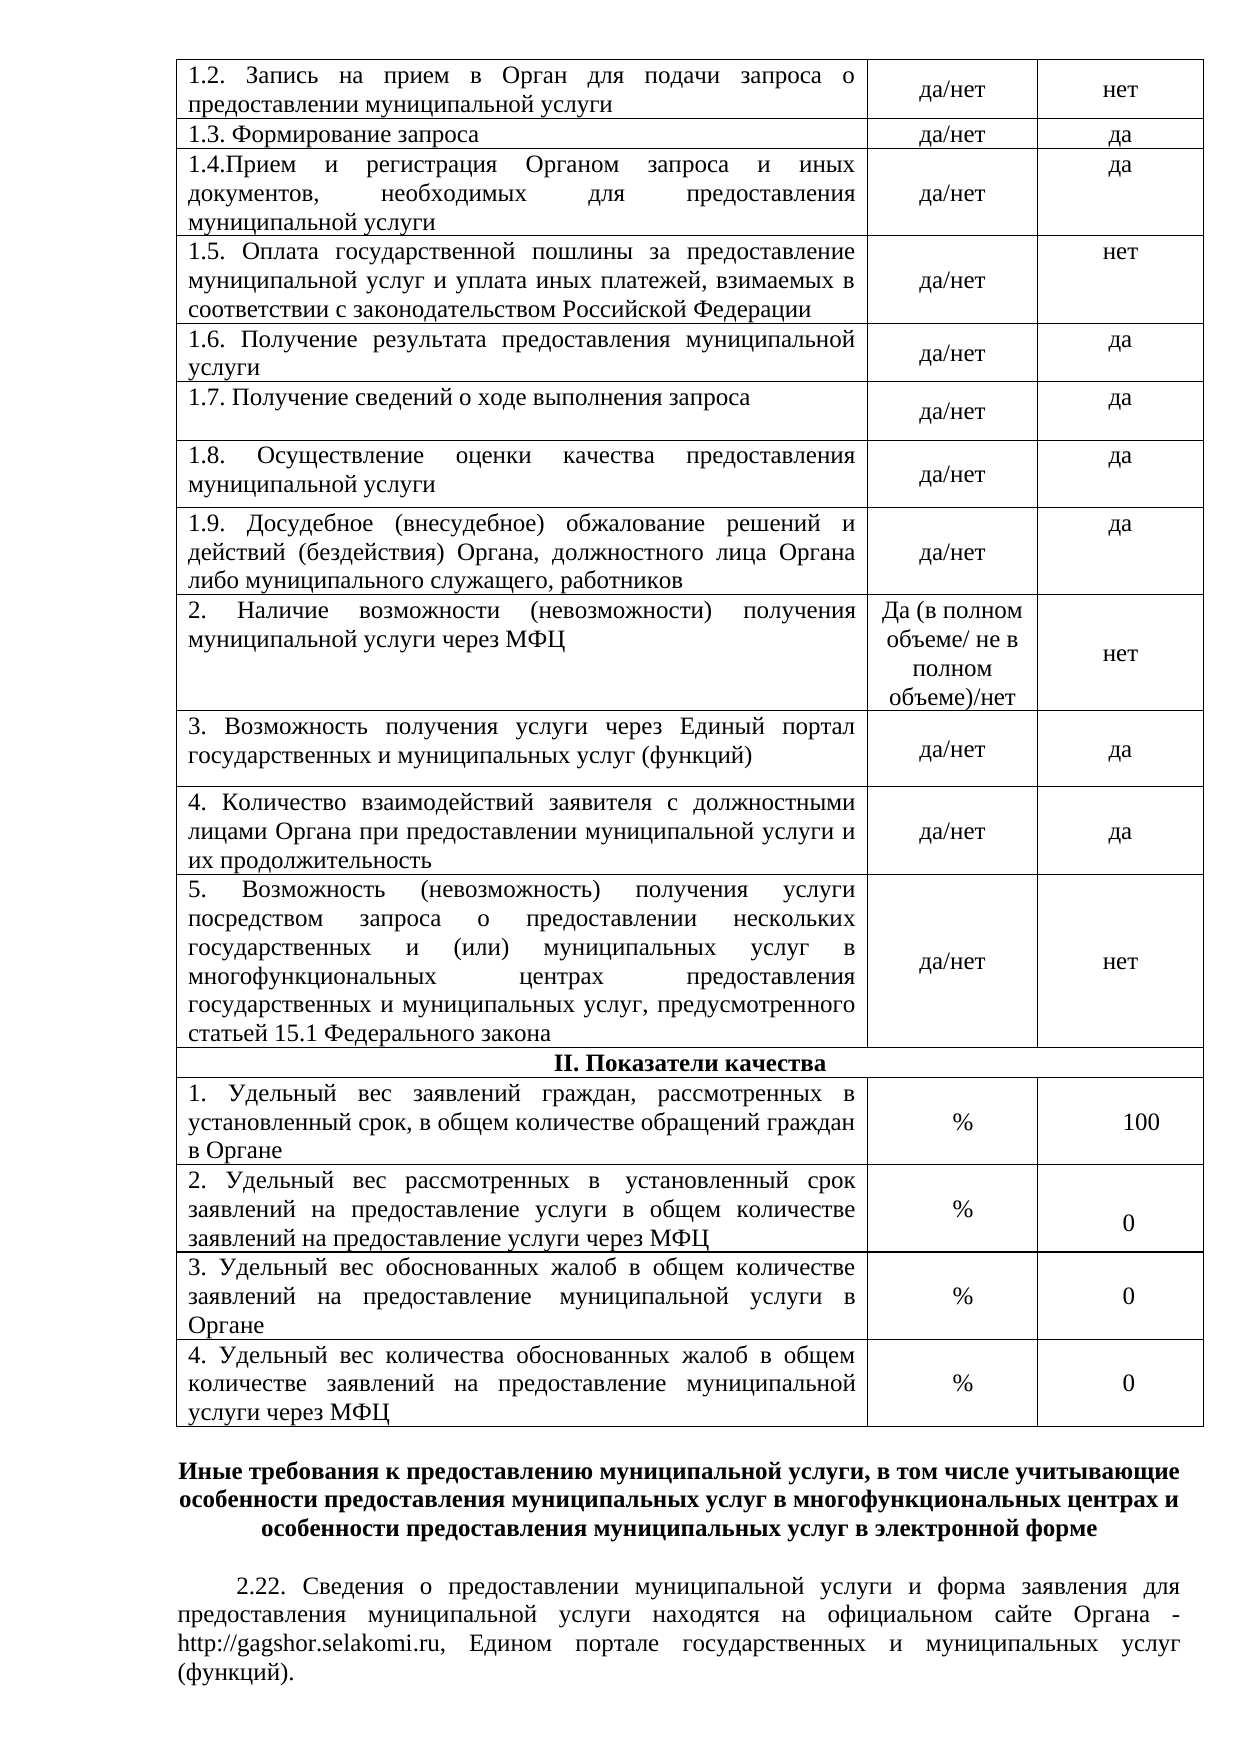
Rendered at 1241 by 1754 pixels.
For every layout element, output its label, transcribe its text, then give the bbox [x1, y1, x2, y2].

table_cell да/нет [868, 875, 1037, 1047]
table_cell нет [1038, 236, 1203, 323]
table_cell 1. Удельный вес заявлений граждан, рассмотренных в установленный срок, в общем количестве обращений граждан в Органе [177, 1078, 867, 1164]
table_cell % [868, 1165, 1037, 1251]
table_cell да [1038, 711, 1203, 786]
table_cell да/нет [868, 711, 1037, 786]
table_cell да [1038, 787, 1203, 873]
table_cell нет [1038, 595, 1203, 710]
text 2.22. Сведения о предоставлении муниципальной услуги и форма заявления для предоставления муниципальной услуги находятся на официальном сайте Органа - http://gagshor.selakomi.ru, Едином портале государственных и муниципальных услуг (функций). [177, 1571, 1181, 1686]
table_cell % [868, 1253, 1037, 1339]
table_cell 5. Возможность (невозможность) получения услуги посредством запроса о предоставлении нескольких государственных и (или) муниципальных услуг в многофункциональных центрах предоставления государственных и муниципальных услуг, предусмотренного статьей 15.1 Федерального закона [177, 875, 867, 1047]
table_cell 3. Возможность получения услуги через Единый портал государственных и муниципальных услуг (функций) [177, 711, 867, 786]
table_cell 3. Удельный вес обоснованных жалоб в общем количестве заявлений на предоставление муниципальной услуги в Органе [177, 1253, 867, 1339]
table_cell да/нет [868, 787, 1037, 873]
table_cell 1.3. Формирование запроса [177, 119, 867, 148]
table_cell да/нет [868, 236, 1037, 323]
table_cell 0 [1038, 1165, 1203, 1251]
table_cell да [1038, 324, 1203, 381]
table_cell 1.6. Получение результата предоставления муниципальной услуги [177, 324, 867, 381]
table_cell % [868, 1078, 1037, 1164]
table_cell нет [1038, 875, 1203, 1047]
table_cell да [1038, 441, 1203, 507]
table_cell да/нет [868, 119, 1037, 148]
table_cell да [1038, 382, 1203, 439]
table_cell 4. Количество взаимодействий заявителя с должностными лицами Органа при предоставлении муниципальной услуги и их продолжительность [177, 787, 867, 873]
table_cell 100 [1038, 1078, 1203, 1164]
table_cell да/нет [868, 149, 1037, 235]
table_cell да [1038, 508, 1203, 594]
table_cell 1.9. Досудебное (внесудебное) обжалование решений и действий (бездействия) Органа, должностного лица Органа либо муниципального служащего, работников [177, 508, 867, 594]
table_cell да/нет [868, 60, 1037, 118]
table_cell да/нет [868, 324, 1037, 381]
table_cell 0 [1038, 1340, 1203, 1426]
table_cell да/нет [868, 382, 1037, 439]
table_cell 2. Удельный вес рассмотренных в установленный срок заявлений на предоставление услуги в общем количестве заявлений на предоставление услуги через МФЦ [177, 1165, 867, 1251]
table_cell 2. Наличие возможности (невозможности) получения муниципальной услуги через МФЦ [177, 595, 867, 710]
table_cell 1.8. Осуществление оценки качества предоставления муниципальной услуги [177, 441, 867, 507]
table_cell 1.4.Прием и регистрация Органом запроса и иных документов, необходимых для предоставления муниципальной услуги [177, 149, 867, 235]
table_cell 0 [1038, 1253, 1203, 1339]
table_cell Да (в полном объеме/ не в полном объеме)/нет [868, 595, 1037, 710]
table_cell да/нет [868, 508, 1037, 594]
table_cell % [868, 1340, 1037, 1426]
table_cell да/нет [868, 441, 1037, 507]
table_cell да [1038, 119, 1203, 148]
table_cell 1.7. Получение сведений о ходе выполнения запроса [177, 382, 867, 439]
table_cell нет [1038, 60, 1203, 118]
table_cell да [1038, 149, 1203, 235]
text Иные требования к предоставлению муниципальной услуги, в том числе учитывающие особенности предоставления муниципальных услуг в многофункциональных центрах и особенности предоставления муниципальных услуг в электронной форме [177, 1456, 1181, 1542]
table_cell II. Показатели качества [177, 1048, 1203, 1077]
table_cell 1.5. Оплата государственной пошлины за предоставление муниципальной услуг и уплата иных платежей, взимаемых в соответствии с законодательством Российской Федерации [177, 236, 867, 323]
table_cell 1.2. Запись на прием в Орган для подачи запроса о предоставлении муниципальной услуги [177, 60, 867, 118]
table_cell 4. Удельный вес количества обоснованных жалоб в общем количестве заявлений на предоставление муниципальной услуги через МФЦ [177, 1340, 867, 1426]
